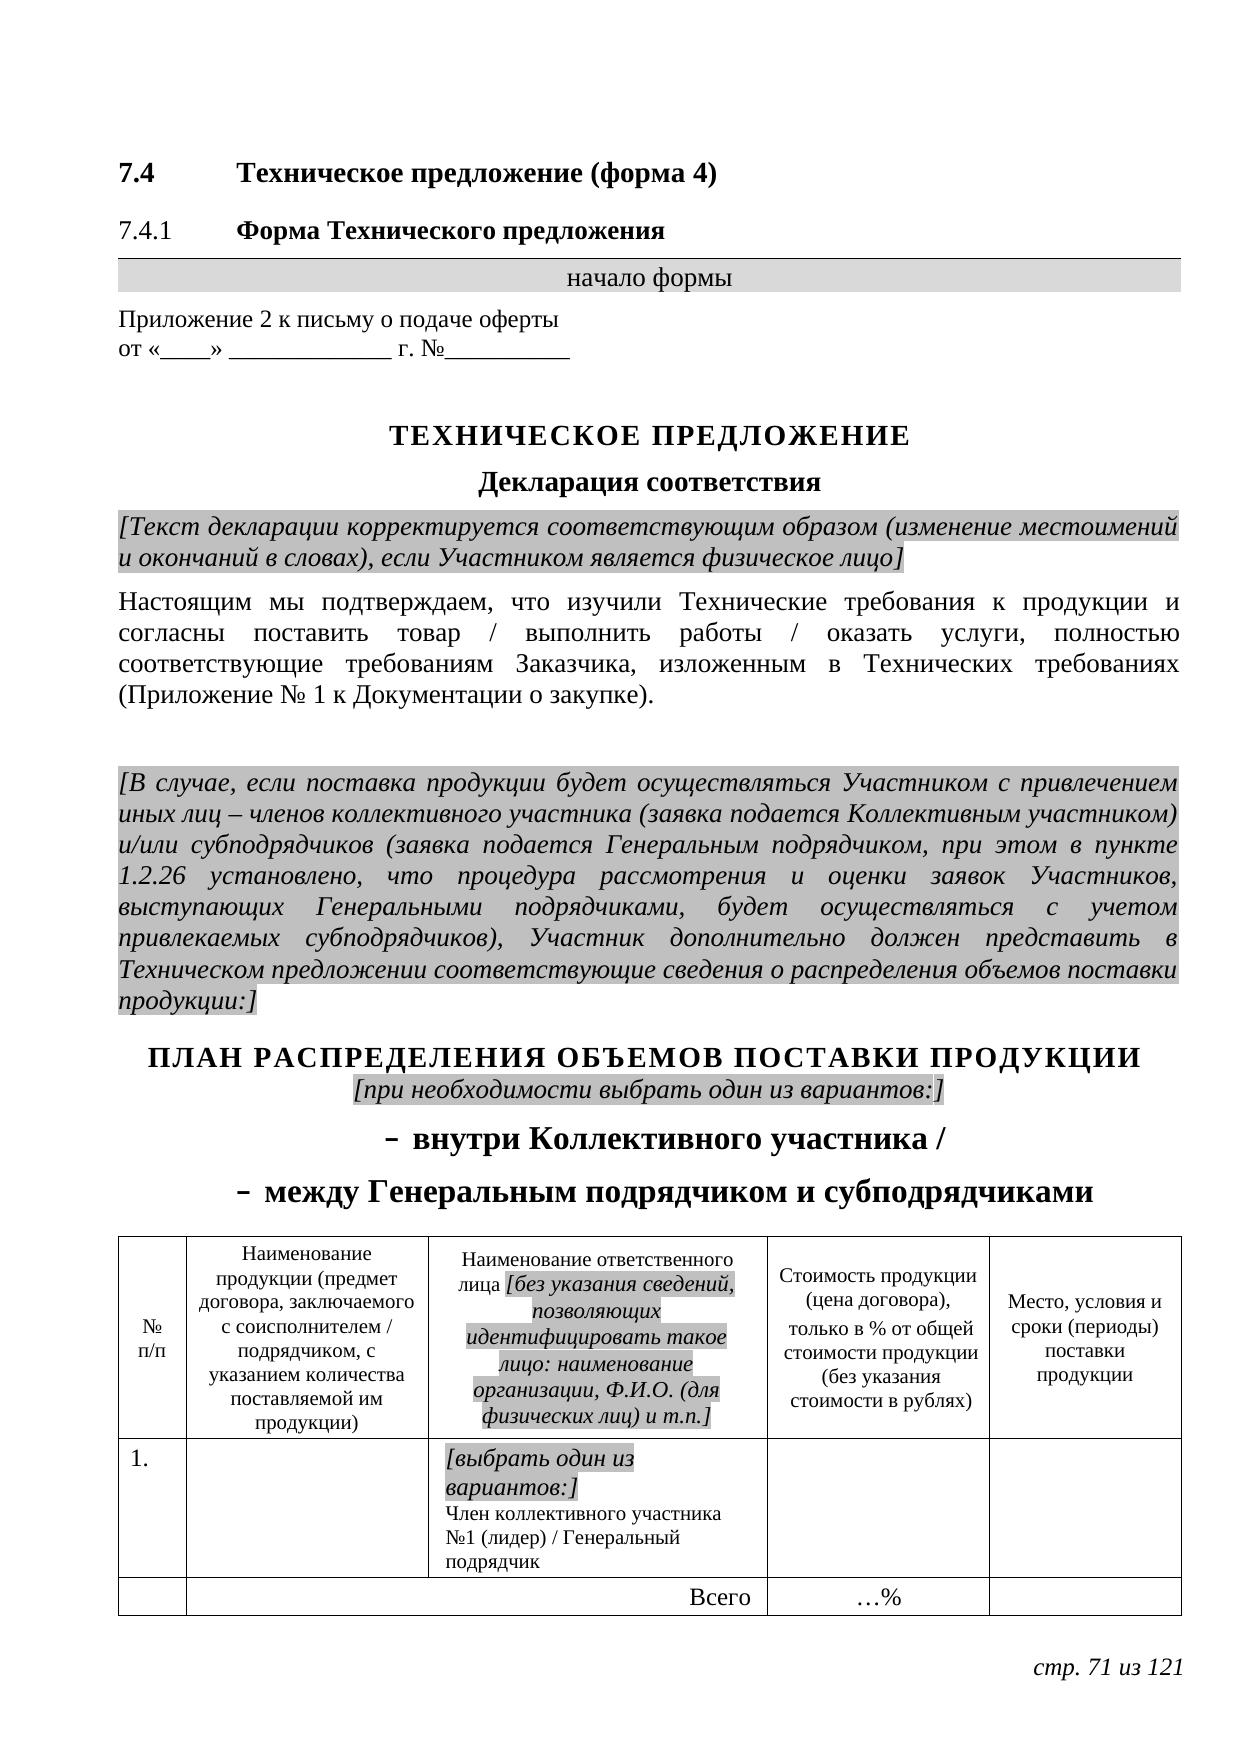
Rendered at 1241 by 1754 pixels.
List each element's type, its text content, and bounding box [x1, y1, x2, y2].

table_cell [119, 1439, 186, 1577]
text Декларация соответствия [118, 464, 1181, 498]
text Форма Технического предложения [118, 214, 1181, 245]
list внутри Коллективного участника / [148, 1117, 1181, 1158]
text Техническое предложение [118, 418, 1181, 452]
table_header Наименование ответственного лица [без указания сведений, позволяющих идентифицировать такое лицо: наименование организации, Ф.И.О. (для физических лиц) и т.п.] [429, 1237, 767, 1438]
table_cell [990, 1439, 1181, 1577]
text Приложение 2 к письму о подаче оферты от «____» _____________ г. №__________ [118, 304, 1181, 362]
table_cell [119, 1578, 186, 1615]
table_header № п/п [119, 1237, 186, 1438]
text Настоящим мы подтверждаем, что изучили Технические требования к продукции и согласны поставить товар / выполнить работы / оказать услуги, полностью соответствующие требованиям Заказчика, изложенным в Технических требованиях (Приложение № 1 к Документации о закупке). [118, 585, 1181, 710]
table_cell [187, 1439, 428, 1577]
table_cell Всего [187, 1578, 767, 1615]
text начало формы [118, 259, 1181, 292]
text [В случае, если поставка продукции будет осуществляться Участником с привлечением иных лиц – членов коллективного участника (заявка подается Коллективным участником) и/или субподрядчиков (заявка подается Генеральным подрядчиком, при этом в пункте 1.2.26 установлено, что процедура рассмотрения и оценки заявок Участников, выступающих Генеральными подрядчиками, будет осуществляться с учетом привлекаемых субподрядчиков), Участник дополнительно должен представить в Техническом предложении соответствующие сведения о распределения объемов поставки продукции:] [257, 766, 1181, 1015]
text План распределения объемов поставки продукции [при необходимости выбрать один из вариантов:] [118, 1040, 1181, 1105]
table_cell [990, 1578, 1181, 1615]
table_cell [768, 1439, 989, 1577]
table_header Место, условия и сроки (периоды) поставки продукции [990, 1237, 1181, 1438]
text [Текст декларации корректируется соответствующим образом (изменение местоимений и окончаний в словах), если Участником является физическое лицо] [904, 510, 1181, 573]
table_header Наименование продукции (предмет договора, заключаемого с соисполнителем / подрядчиком, с указанием количества поставляемой им продукции) [187, 1237, 428, 1438]
table_cell [выбрать один из вариантов:] Член коллективного участника №1 (лидер) / Генеральный подрядчик [429, 1439, 767, 1577]
subtitle Техническое предложение (форма 4) [118, 156, 1181, 189]
table_cell …% [768, 1578, 989, 1615]
list между Генеральным подрядчиком и субподрядчиками [148, 1170, 1181, 1211]
table_header Стоимость продукции (цена договора), только в % от общей стоимости продукции (без указания стоимости в рублях) [768, 1237, 989, 1438]
